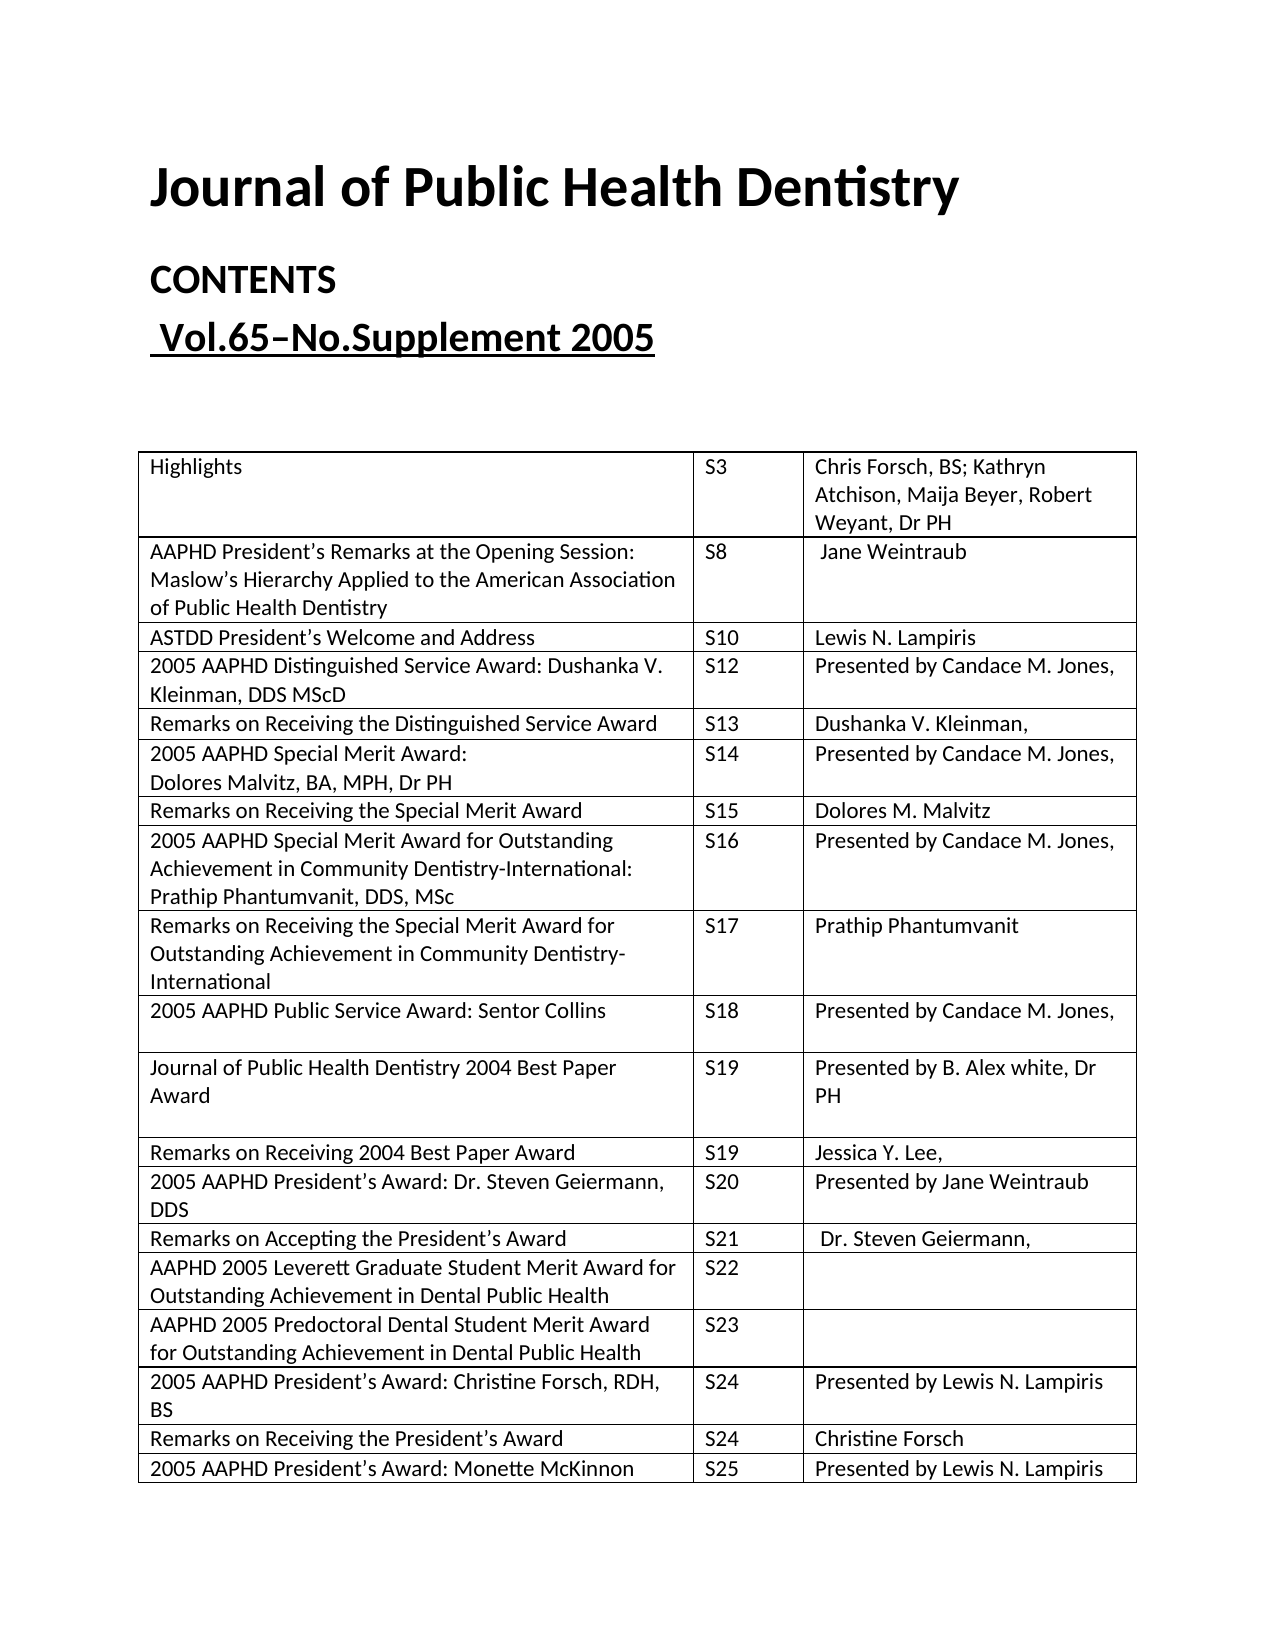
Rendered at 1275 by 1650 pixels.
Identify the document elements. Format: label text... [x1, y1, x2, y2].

table_cell S17 [694, 911, 803, 995]
table_cell Remarks on Accepting the President’s Award [139, 1224, 693, 1252]
table_cell S16 [694, 826, 803, 910]
table_cell ASTDD President’s Welcome and Address [139, 623, 693, 651]
table_cell Prathip Phantumvanit [804, 911, 1136, 995]
table_cell S25 [694, 1454, 803, 1482]
table_cell [804, 1310, 1136, 1366]
table_cell 2005 AAPHD Distinguished Service Award: Dushanka V. Kleinman, DDS MScD [139, 652, 693, 708]
table_cell 2005 AAPHD Special Merit Award: Dolores Malvitz, BA, MPH, Dr PH [139, 740, 693, 796]
table_cell Presented by Lewis N. Lampiris [804, 1368, 1136, 1423]
table_cell Remarks on Receiving the Special Merit Award [139, 797, 693, 825]
table_cell S22 [694, 1253, 803, 1309]
table_cell AAPHD 2005 Leverett Graduate Student Merit Award for Outstanding Achievement in Dental Public Health [139, 1253, 693, 1309]
text Journal of Public Health Dentistry [150, 150, 1125, 221]
table_cell AAPHD 2005 Predoctoral Dental Student Merit Award for Outstanding Achievement in Dental Public Health [139, 1310, 693, 1366]
table_cell S8 [694, 538, 803, 622]
table_cell Presented by Jane Weintraub [804, 1167, 1136, 1223]
table_header Chris Forsch, BS; Kathryn Atchison, Maija Beyer, Robert Weyant, Dr PH [804, 453, 1136, 536]
table_cell Presented by Candace M. Jones, [804, 740, 1136, 796]
table_cell AAPHD President’s Remarks at the Opening Session: Maslow’s Hierarchy Applied to the American Association of Public Health Dentistry [139, 538, 693, 622]
table_cell Presented by B. Alex white, Dr PH [804, 1053, 1136, 1137]
table_header S3 [694, 453, 803, 536]
table_cell Presented by Lewis N. Lampiris [804, 1454, 1136, 1482]
table_cell 2005 AAPHD President’s Award: Dr. Steven Geiermann, DDS [139, 1167, 693, 1223]
table_cell S18 [694, 996, 803, 1052]
table_cell S21 [694, 1224, 803, 1252]
table_cell Lewis N. Lampiris [804, 623, 1136, 651]
table_cell 2005 AAPHD President’s Award: Christine Forsch, RDH, BS [139, 1368, 693, 1423]
text CONTENTS Vol.65–No.Supplement 2005 [150, 253, 1125, 426]
table_cell Remarks on Receiving the Distinguished Service Award [139, 709, 693, 738]
table_cell Presented by Candace M. Jones, [804, 826, 1136, 910]
table_cell S12 [694, 652, 803, 708]
table_cell Dolores M. Malvitz [804, 797, 1136, 825]
table_cell 2005 AAPHD Public Service Award: Sentor Collins [139, 996, 693, 1052]
table_cell Journal of Public Health Dentistry 2004 Best Paper Award [139, 1053, 693, 1137]
table_cell S10 [694, 623, 803, 651]
table_cell S23 [694, 1310, 803, 1366]
table_cell Christine Forsch [804, 1425, 1136, 1453]
table_cell 2005 AAPHD President’s Award: Monette McKinnon [139, 1454, 693, 1482]
table_cell S24 [694, 1368, 803, 1423]
table_cell Jane Weintraub [804, 538, 1136, 622]
table_cell S19 [694, 1053, 803, 1137]
table_cell S19 [694, 1138, 803, 1166]
table_cell S15 [694, 797, 803, 825]
table_cell Jessica Y. Lee, [804, 1138, 1136, 1166]
table_cell Presented by Candace M. Jones, [804, 652, 1136, 708]
table_cell [804, 1253, 1136, 1309]
table_cell S20 [694, 1167, 803, 1223]
table_cell Remarks on Receiving the President’s Award [139, 1425, 693, 1453]
table_header Highlights [139, 453, 693, 536]
table_cell Dushanka V. Kleinman, [804, 709, 1136, 738]
table_cell S13 [694, 709, 803, 738]
table_cell S24 [694, 1425, 803, 1453]
table_cell Presented by Candace M. Jones, [804, 996, 1136, 1052]
table_cell Dr. Steven Geiermann, [804, 1224, 1136, 1252]
table_cell Remarks on Receiving 2004 Best Paper Award [139, 1138, 693, 1166]
table_cell S14 [694, 740, 803, 796]
table_cell Remarks on Receiving the Special Merit Award for Outstanding Achievement in Community Dentistry- International [139, 911, 693, 995]
table_cell 2005 AAPHD Special Merit Award for Outstanding Achievement in Community Dentistry-International: Prathip Phantumvanit, DDS, MSc [139, 826, 693, 910]
